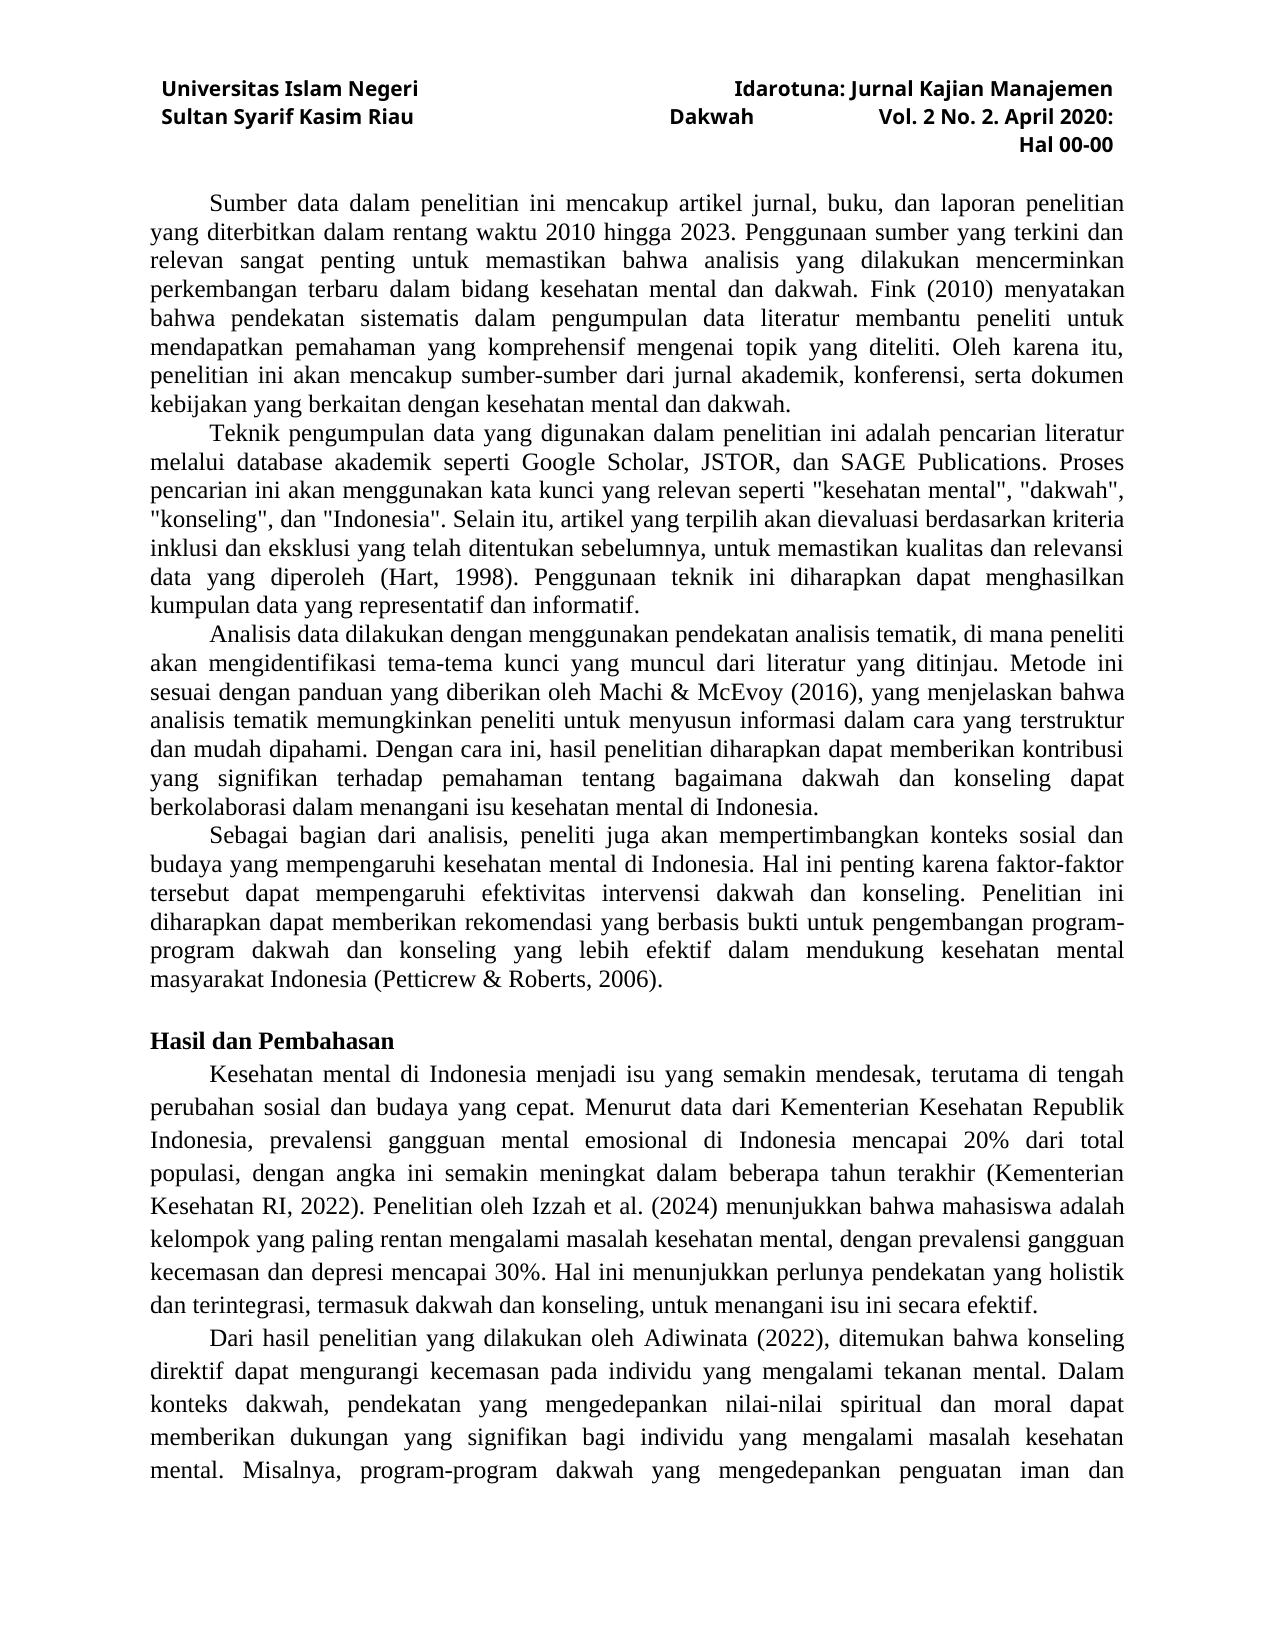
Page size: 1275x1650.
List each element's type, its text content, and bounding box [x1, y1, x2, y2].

text Analisis data dilakukan dengan menggunakan pendekatan analisis tematik, di mana peneliti akan mengidentifikasi tema-tema kunci yang muncul dari literatur yang ditinjau. Metode ini sesuai dengan panduan yang diberikan oleh Machi & McEvoy (2016), yang menjelaskan bahwa analisis tematik memungkinkan peneliti untuk menyusun informasi dalam cara yang terstruktur dan mudah dipahami. Dengan cara ini, hasil penelitian diharapkan dapat memberikan kontribusi yang signifikan terhadap pemahaman tentang bagaimana dakwah dan konseling dapat berkolaborasi dalam menangani isu kesehatan mental di Indonesia. [150, 619, 1125, 820]
text Teknik pengumpulan data yang digunakan dalam penelitian ini adalah pencarian literatur melalui database akademik seperti Google Scholar, JSTOR, dan SAGE Publications. Proses pencarian ini akan menggunakan kata kunci yang relevan seperti "kesehatan mental", "dakwah", "konseling", dan "Indonesia". Selain itu, artikel yang terpilih akan dievaluasi berdasarkan kriteria inklusi dan eksklusi yang telah ditentukan sebelumnya, untuk memastikan kualitas dan relevansi data yang diperoleh (Hart, 1998). Penggunaan teknik ini diharapkan dapat menghasilkan kumpulan data yang representatif dan informatif. [150, 418, 1125, 619]
text Kesehatan mental di Indonesia menjadi isu yang semakin mendesak, terutama di tengah perubahan sosial dan budaya yang cepat. Menurut data dari Kementerian Kesehatan Republik Indonesia, prevalensi gangguan mental emosional di Indonesia mencapai 20% dari total populasi, dengan angka ini semakin meningkat dalam beberapa tahun terakhir (Kementerian Kesehatan RI, 2022). Penelitian oleh Izzah et al. (2024) menunjukkan bahwa mahasiswa adalah kelompok yang paling rentan mengalami masalah kesehatan mental, dengan prevalensi gangguan kecemasan dan depresi mencapai 30%. Hal ini menunjukkan perlunya pendekatan yang holistik dan terintegrasi, termasuk dakwah dan konseling, untuk menangani isu ini secara efektif. [150, 1059, 1125, 1319]
text Sumber data dalam penelitian ini mencakup artikel jurnal, buku, dan laporan penelitian yang diterbitkan dalam rentang waktu 2010 hingga 2023. Penggunaan sumber yang terkini dan relevan sangat penting untuk memastikan bahwa analisis yang dilakukan mencerminkan perkembangan terbaru dalam bidang kesehatan mental dan dakwah. Fink (2010) menyatakan bahwa pendekatan sistematis dalam pengumpulan data literatur membantu peneliti untuk mendapatkan pemahaman yang komprehensif mengenai topik yang diteliti. Oleh karena itu, penelitian ini akan mencakup sumber-sumber dari jurnal akademik, konferensi, serta dokumen kebijakan yang berkaitan dengan kesehatan mental dan dakwah. [150, 188, 1125, 418]
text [150, 1323, 1125, 1484]
text Sebagai bagian dari analisis, peneliti juga akan mempertimbangkan konteks sosial dan budaya yang mempengaruhi kesehatan mental di Indonesia. Hal ini penting karena faktor-faktor tersebut dapat mempengaruhi efektivitas intervensi dakwah dan konseling. Penelitian ini diharapkan dapat memberikan rekomendasi yang berbasis bukti untuk pengembangan program-program dakwah dan konseling yang lebih efektif dalam mendukung kesehatan mental masyarakat Indonesia (Petticrew & Roberts, 2006). [150, 820, 1125, 993]
subtitle Hasil dan Pembahasan [150, 1026, 1125, 1054]
